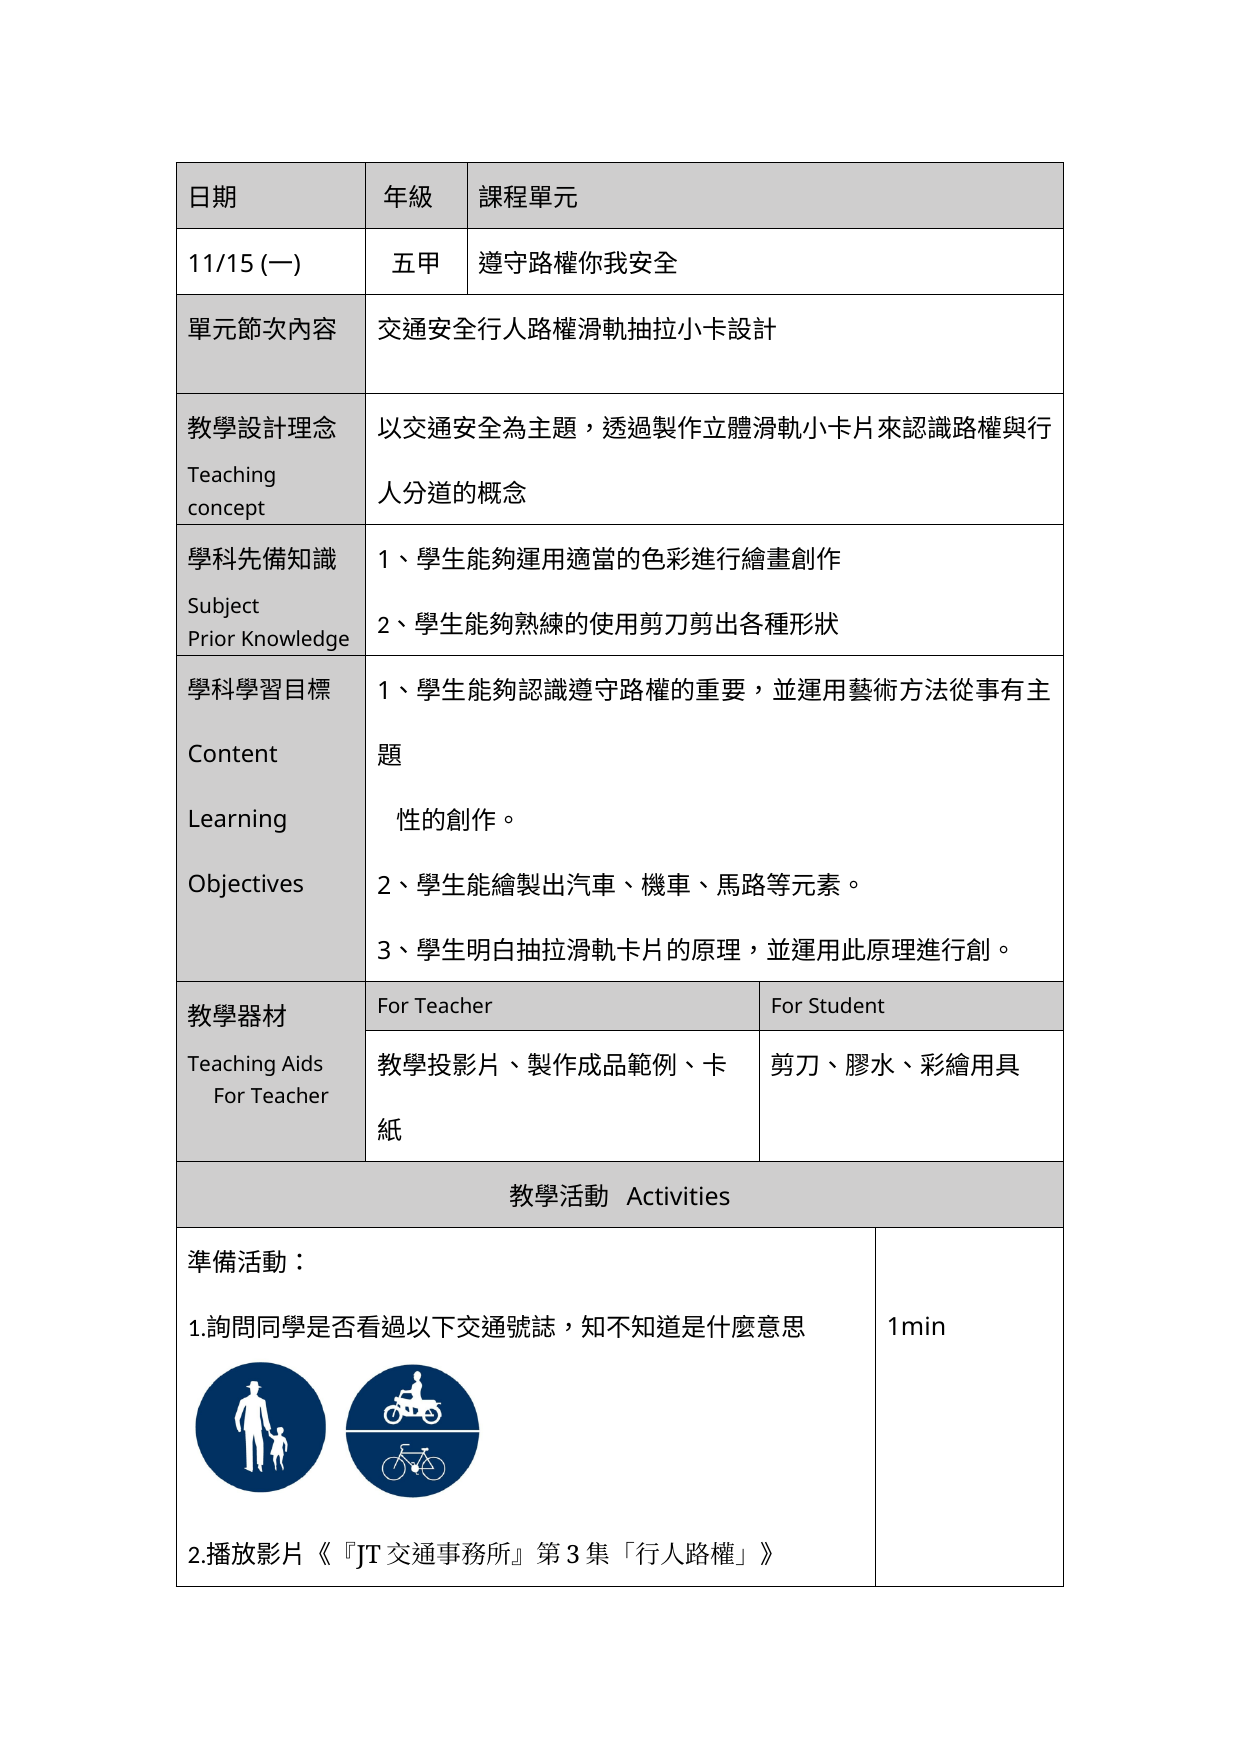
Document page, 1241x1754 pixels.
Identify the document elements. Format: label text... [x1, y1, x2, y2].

table_cell 教學器材 Teaching Aids For Teacher [177, 982, 365, 1161]
table_cell 學生能夠運用適當的色彩進行繪畫創作 學生能夠熟練的使用剪刀剪出各種形狀 [366, 525, 1063, 655]
table_cell 教學設計理念 Teaching concept [177, 394, 365, 524]
table_cell 教學活動 Activities [177, 1162, 1063, 1227]
table_header 年級 [366, 163, 467, 228]
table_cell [876, 1228, 1063, 1586]
table_cell For Student [760, 982, 1063, 1030]
table_cell 學生能夠認識遵守路權的重要，並運用藝術方法從事有主題 性的創作。 學生能繪製出汽車、機車、馬路等元素。 3、學生明白抽拉滑軌卡片的原理，並運用此原理進行創。 [366, 656, 1063, 981]
table_cell 交通安全行人路權滑軌抽拉小卡設計 [366, 295, 1063, 393]
table_cell 五甲 [366, 229, 467, 294]
table_cell 學科先備知識 Subject Prior Knowledge [177, 525, 365, 655]
table_cell 教學投影片、製作成品範例、卡紙 [366, 1031, 759, 1161]
table_cell 學科學習目標 Content Learning Objectives [177, 656, 365, 981]
table_header 課程單元 [468, 163, 1063, 228]
table_cell 剪刀、膠水、彩繪用具 [760, 1031, 1063, 1161]
table_header 日期 [177, 163, 365, 228]
table_cell 11/15 (一) [177, 229, 365, 294]
table_cell 以交通安全為主題，透過製作立體滑軌小卡片來認識路權與行人分道的概念 [366, 394, 1063, 524]
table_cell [177, 1228, 875, 1586]
picture [187, 1358, 489, 1499]
table_cell 單元節次內容 [177, 295, 365, 393]
table_cell 遵守路權你我安全 [468, 229, 1063, 294]
table_cell For Teacher [366, 982, 759, 1030]
